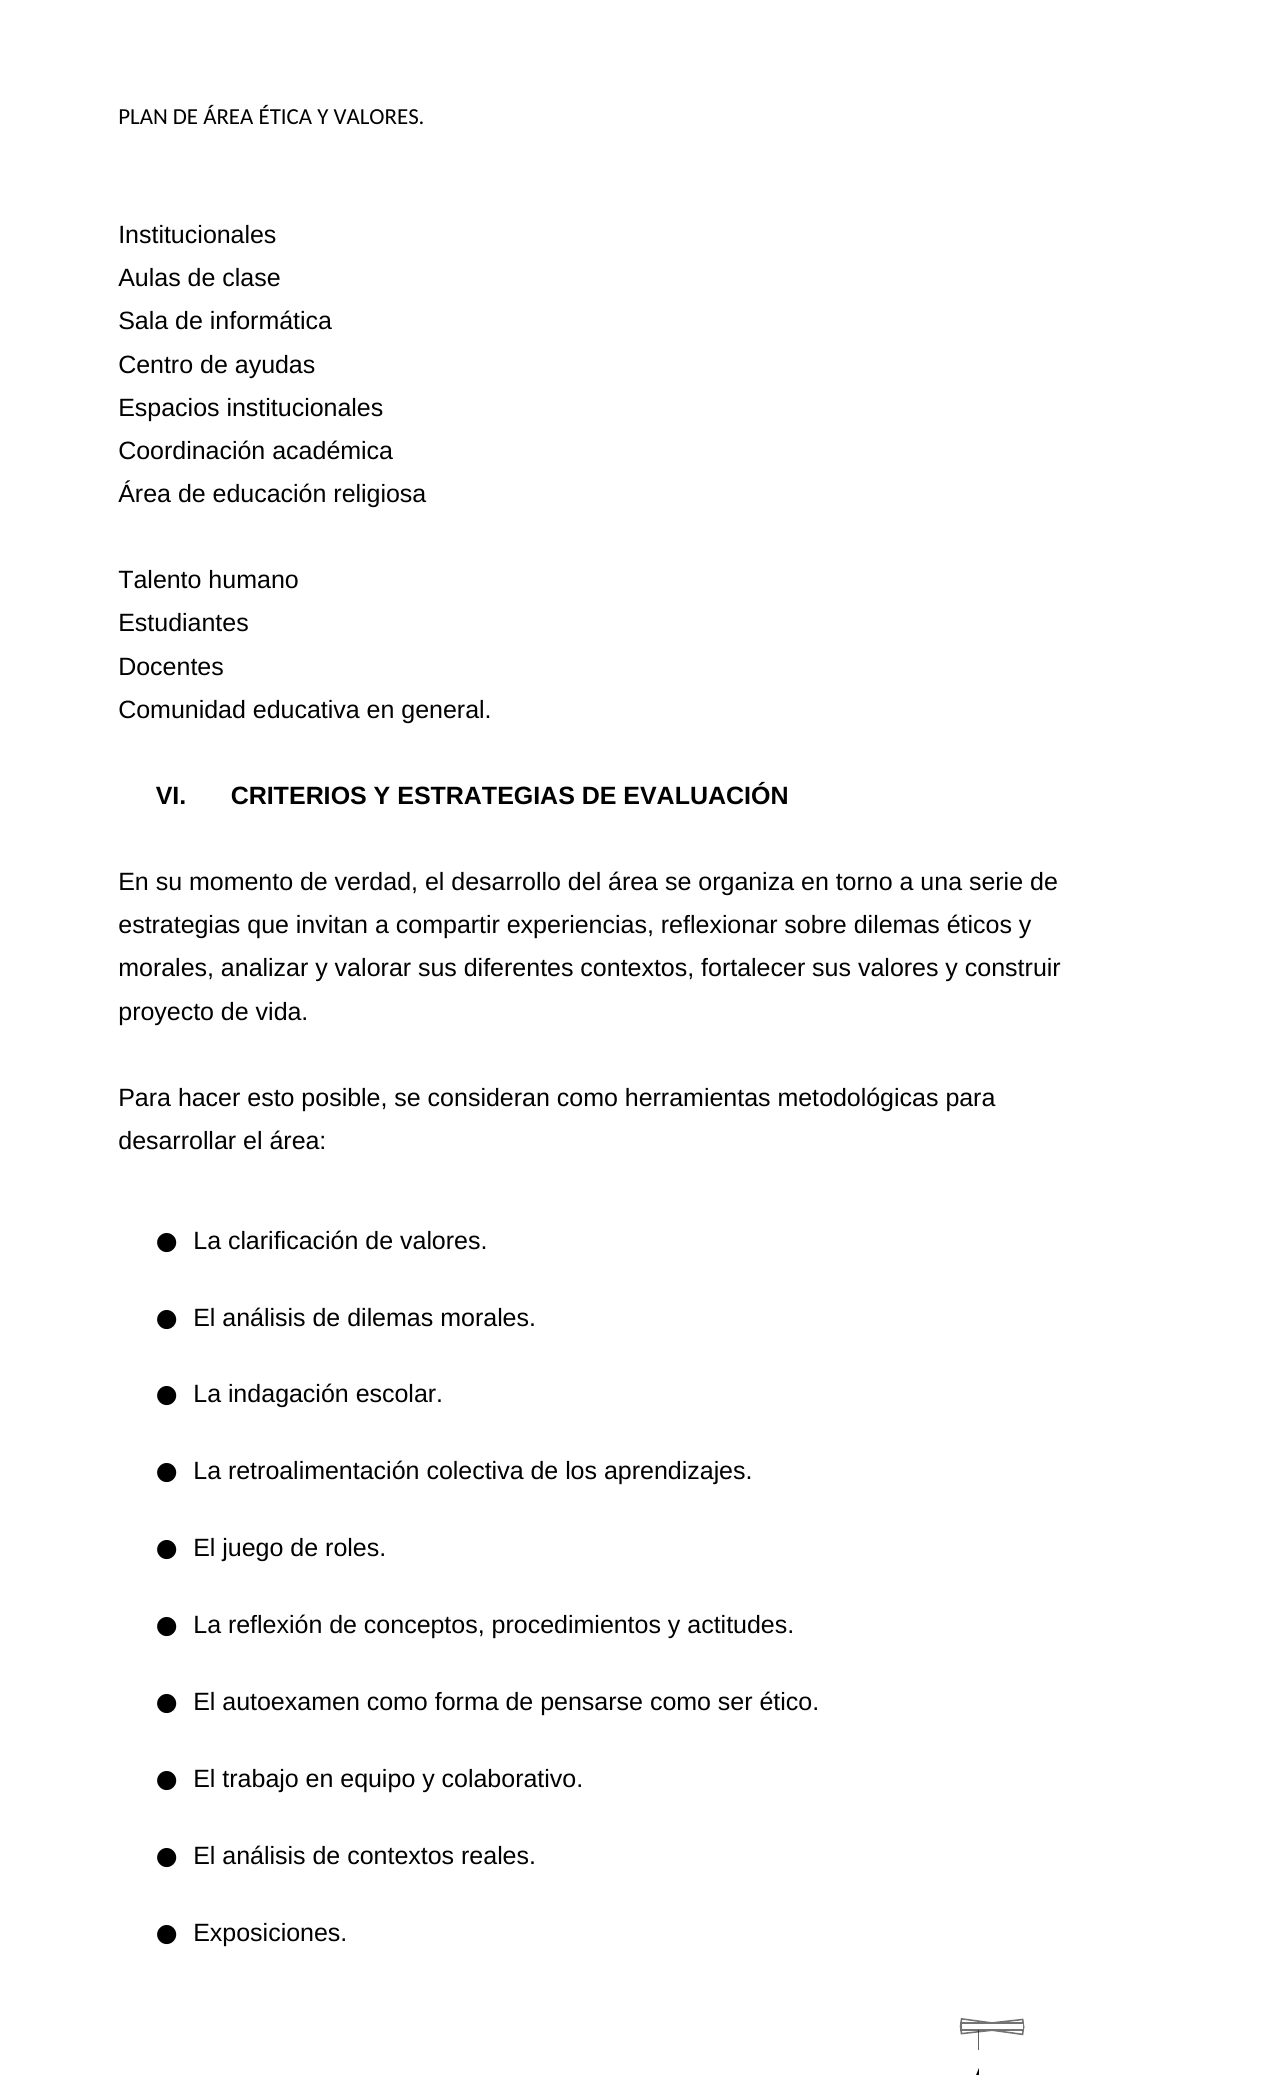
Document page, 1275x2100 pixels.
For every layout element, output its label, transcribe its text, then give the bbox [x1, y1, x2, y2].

text Docentes [118, 652, 1098, 680]
list El autoexamen como forma de pensarse como ser ético. [156, 1673, 1098, 1725]
list El juego de roles. [156, 1520, 1098, 1571]
text Comunidad educativa en general. [118, 695, 1098, 723]
list El análisis de contextos reales. [156, 1827, 1098, 1878]
text Talento humano [118, 565, 1098, 594]
list La reflexión de conceptos, procedimientos y actitudes. [156, 1597, 1098, 1648]
list La clarificación de valores. [156, 1212, 1098, 1263]
text Institucionales [118, 220, 1098, 249]
text Para hacer esto posible, se consideran como herramientas metodológicas para desarrollar el área: [118, 1083, 1098, 1155]
list La indagación escolar. [156, 1366, 1098, 1417]
text Centro de ayudas [118, 350, 1098, 378]
text Coordinación académica [118, 436, 1098, 465]
text Área de educación religiosa [118, 479, 1098, 508]
text Estudiantes [118, 608, 1098, 637]
text Espacios institucionales [118, 393, 1098, 422]
list Exposiciones. [156, 1904, 1098, 1955]
text Sala de informática [118, 307, 1098, 335]
list El análisis de dilemas morales. [156, 1289, 1098, 1340]
text En su momento de verdad, el desarrollo del área se organiza en torno a una serie de estrategias que invitan a compartir experiencias, reflexionar sobre dilemas éticos y morales, analizar y valorar sus diferentes contextos, fortalecer sus valores y construir proyecto de vida. [118, 867, 1098, 1025]
list La retroalimentación colectiva de los aprendizajes. [156, 1443, 1098, 1494]
list El trabajo en equipo y colaborativo. [156, 1750, 1098, 1802]
list CRITERIOS Y ESTRATEGIAS DE EVALUACIÓN [156, 781, 1098, 810]
text Aulas de clase [118, 263, 1098, 292]
